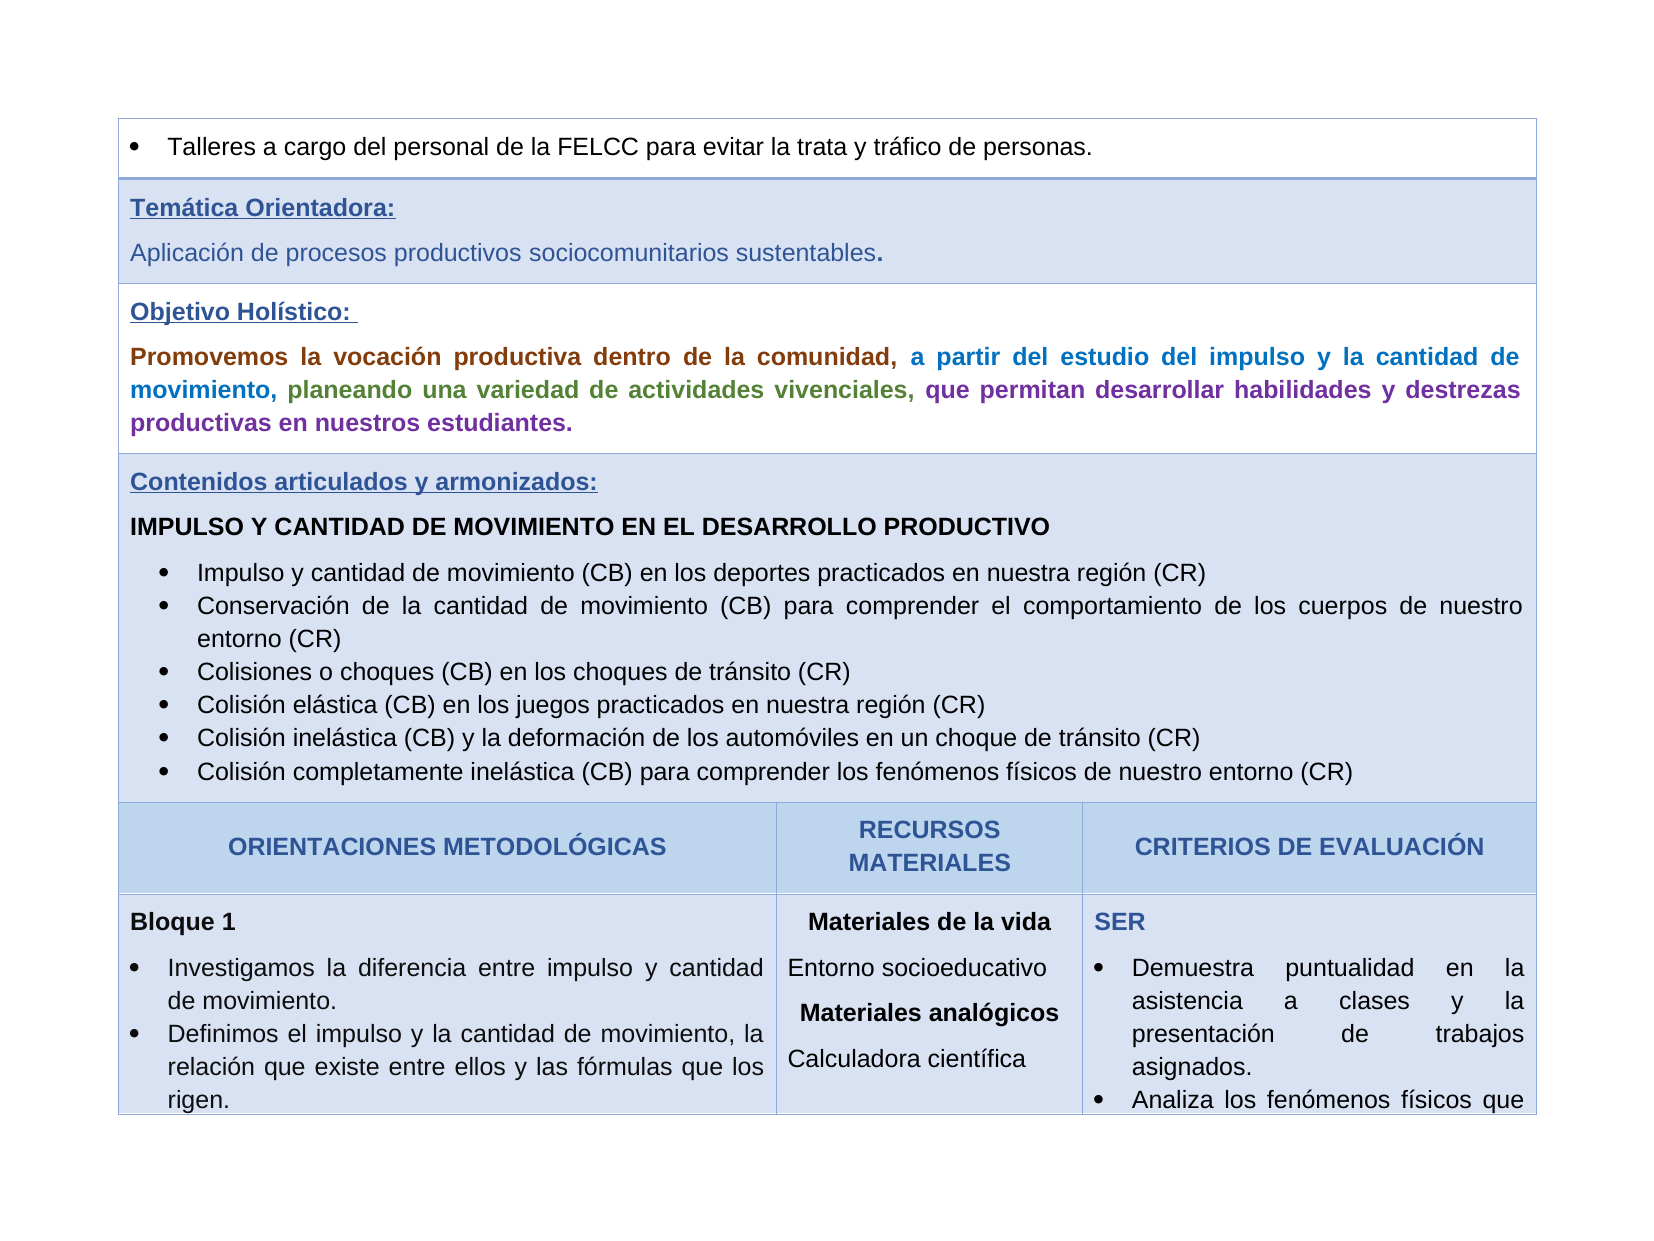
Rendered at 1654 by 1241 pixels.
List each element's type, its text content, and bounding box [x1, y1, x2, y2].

table_cell Temática Orientadora: Aplicación de procesos productivos sociocomunitarios sustentables. [119, 180, 1536, 283]
table_cell ORIENTACIONES METODOLÓGICAS [119, 803, 776, 893]
table_cell Objetivo Holístico: Promovemos la vocación productiva dentro de la comunidad, a partir del estudio del impulso y la cantidad de movimiento, planeando una variedad de actividades vivenciales, que permitan desarrollar habilidades y destrezas productivas en nuestros estudiantes. [119, 284, 1536, 453]
table_cell CRITERIOS DE EVALUACIÓN [1083, 803, 1536, 893]
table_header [119, 119, 1536, 177]
table_cell Contenidos articulados y armonizados: IMPULSO Y CANTIDAD DE MOVIMIENTO EN EL DESARROLLO PRODUCTIVO Impulso y cantidad de movimiento (CB) en los deportes practicados en nuestra región (CR) Conservación de la cantidad de movimiento (CB) para comprender el comportamiento de los cuerpos de nuestro entorno (CR) Colisiones o choques (CB) en los choques de tránsito (CR) Colisión elástica (CB) en los juegos practicados en nuestra región (CR) Colisión inelástica (CB) y la deformación de los automóviles en un choque de tránsito (CR) Colisión completamente inelástica (CB) para comprender los fenómenos físicos de nuestro entorno (CR) [119, 454, 1536, 802]
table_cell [777, 895, 1082, 1113]
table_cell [119, 895, 776, 1113]
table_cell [1083, 895, 1536, 1113]
table_cell RECURSOS MATERIALES [777, 803, 1082, 893]
